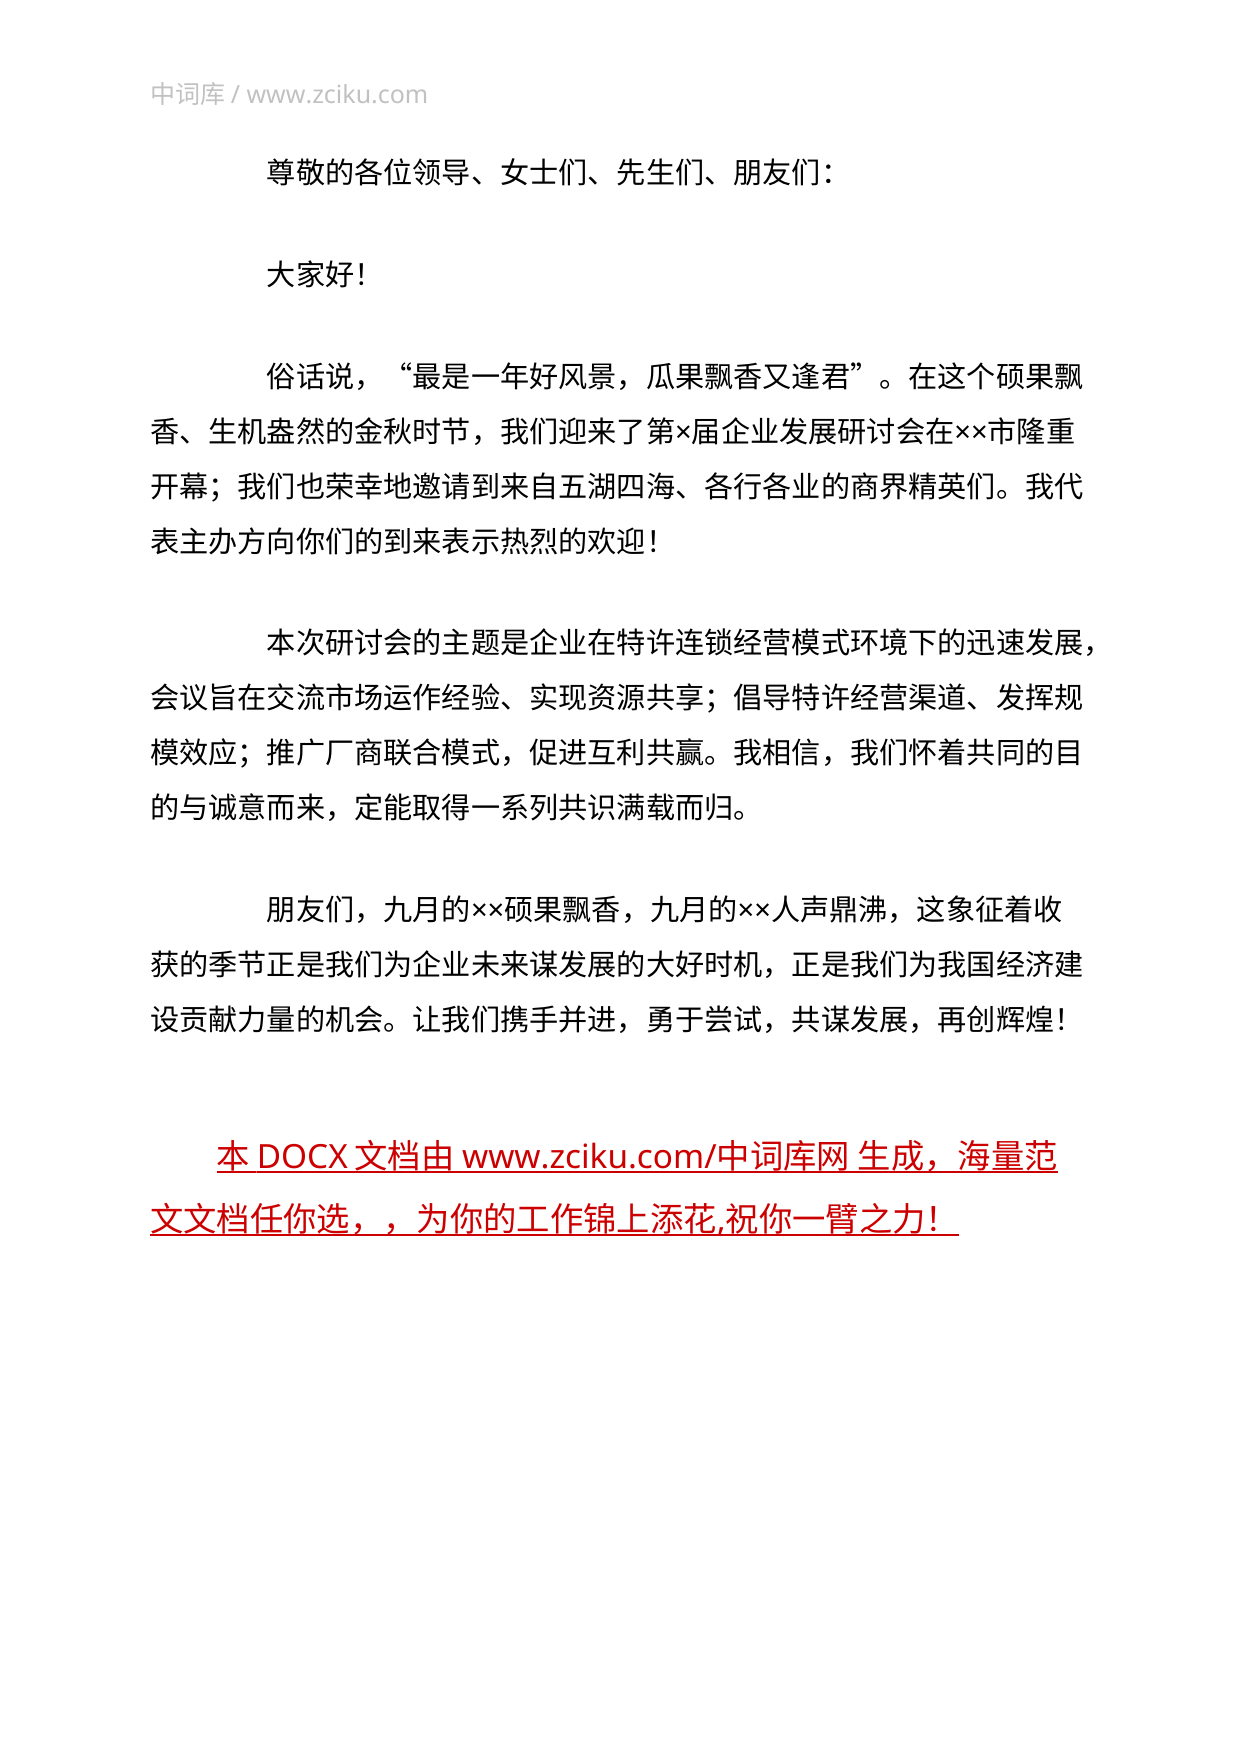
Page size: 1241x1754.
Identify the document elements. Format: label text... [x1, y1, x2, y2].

text 大家好！ [150, 252, 1090, 294]
text 本DOCX文档由 www.zciku.com/中词库网 生成，海量范文文档任你选，，为你的工作锦上添花,祝你一臂之力！ [150, 1129, 1090, 1241]
text 朋友们，九月的××硕果飘香，九月的××人声鼎沸，这象征着收获的季节正是我们为企业未来谋发展的大好时机，正是我们为我国经济建设贡献力量的机会。让我们携手并进，勇于尝试，共谋发展，再创辉煌！ [150, 887, 1090, 1039]
text 尊敬的各位领导、女士们、先生们、朋友们： [150, 150, 1090, 192]
text 本次研讨会的主题是企业在特许连锁经营模式环境下的迅速发展，会议旨在交流市场运作经验、实现资源共享；倡导特许经营渠道、发挥规模效应；推广厂商联合模式，促进互利共赢。我相信，我们怀着共同的目的与诚意而来，定能取得一系列共识满载而归。 [150, 620, 1090, 827]
text 俗话说，“最是一年好风景，瓜果飘香又逢君”。在这个硕果飘香、生机盎然的金秋时节，我们迎来了第×届企业发展研讨会在××市隆重开幕；我们也荣幸地邀请到来自五湖四海、各行各业的商界精英们。我代表主办方向你们的到来表示热烈的欢迎！ [150, 353, 1090, 561]
